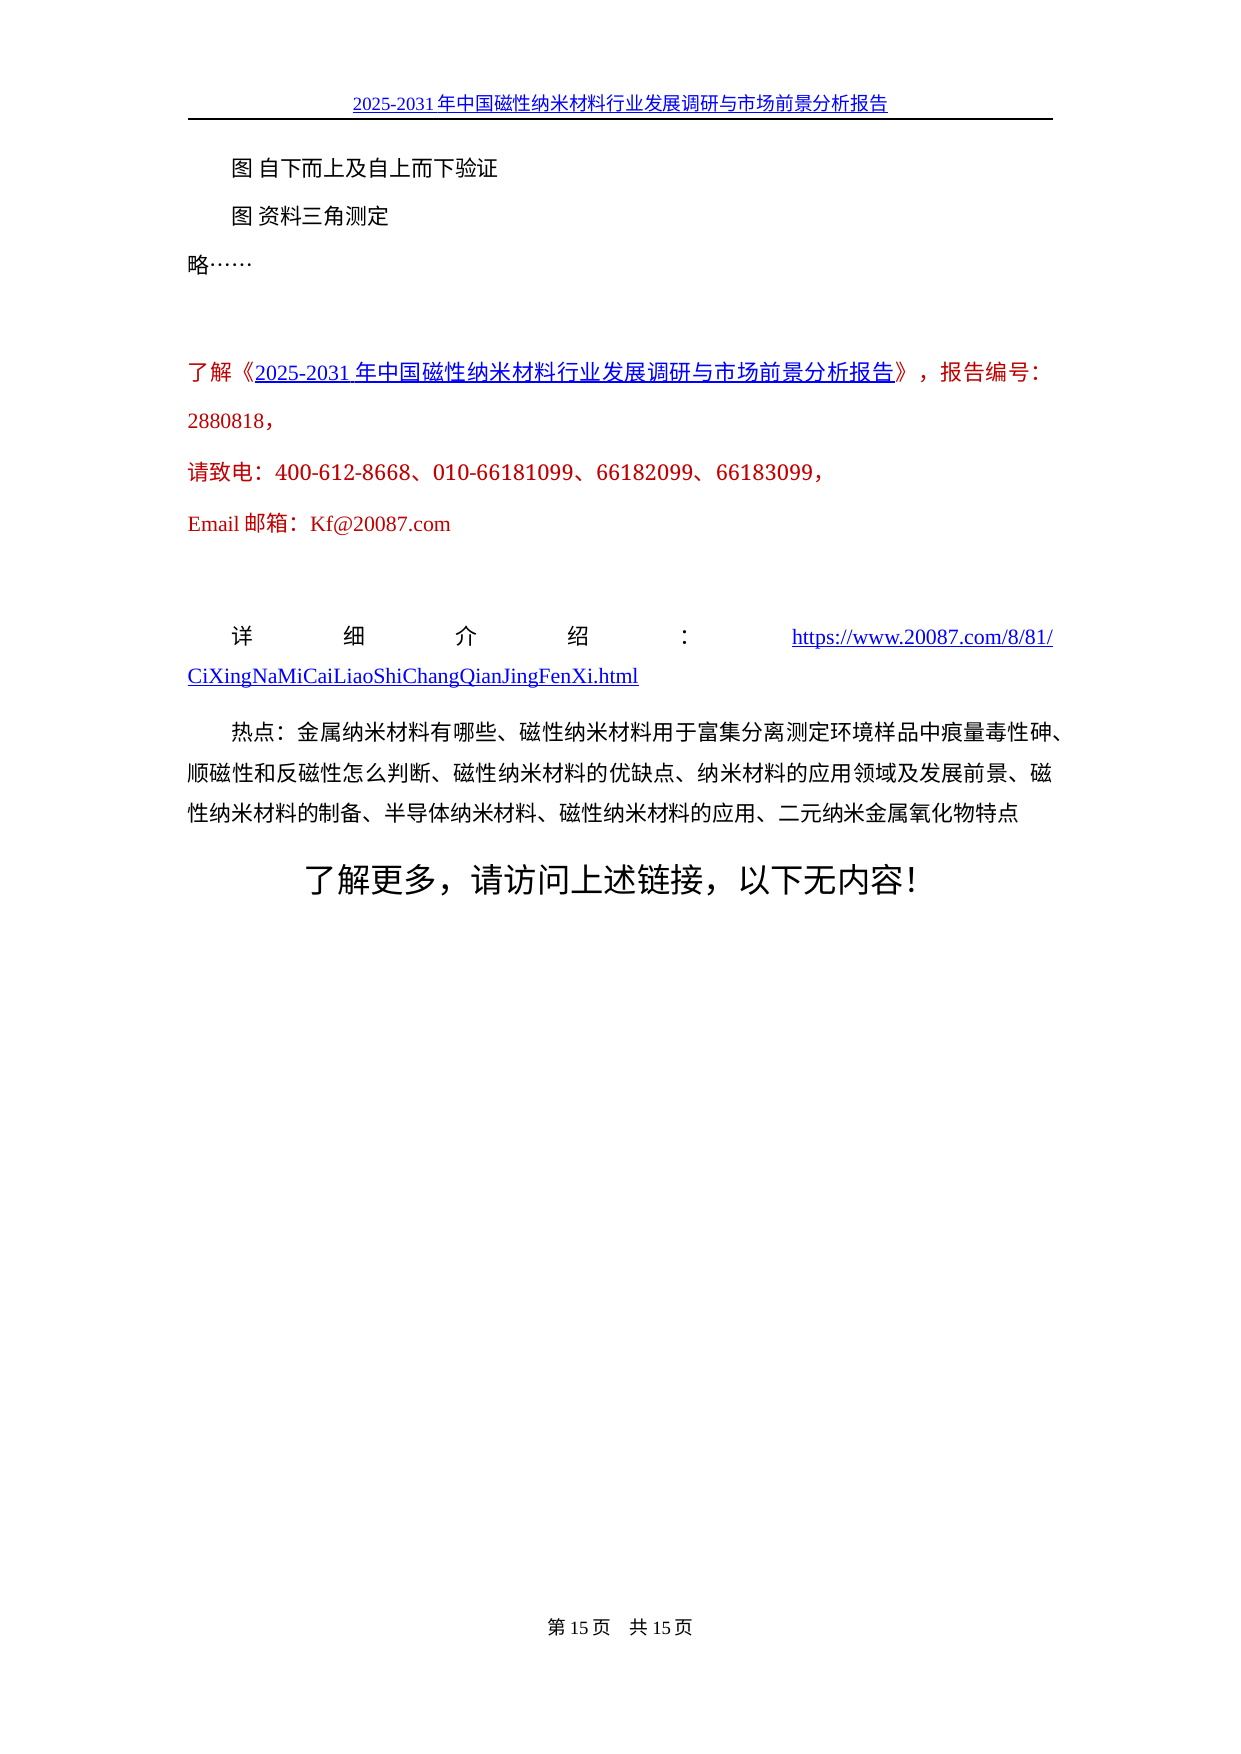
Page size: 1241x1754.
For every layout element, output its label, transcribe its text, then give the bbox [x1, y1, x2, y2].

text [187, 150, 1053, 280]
text 热点：金属纳米材料有哪些、磁性纳米材料用于富集分离测定环境样品中痕量毒性砷、顺磁性和反磁性怎么判断、磁性纳米材料的优缺点、纳米材料的应用领域及发展前景、磁性纳米材料的制备、半导体纳米材料、磁性纳米材料的应用、二元纳米金属氧化物特点 [187, 714, 1053, 828]
text Email邮箱：Kf@20087.com [187, 506, 1053, 538]
text 了解《2025-2031年中国磁性纳米材料行业发展调研与市场前景分析报告》，报告编号：2880818， [187, 354, 1053, 435]
text 请致电：400-612-8668、010-66181099、66182099、66183099， [187, 454, 1053, 487]
title 了解更多，请访问上述链接，以下无内容！ [187, 846, 1053, 911]
text 详细介绍：https://www.20087.com/8/81/CiXingNaMiCaiLiaoShiChangQianJingFenXi.html [187, 619, 1053, 692]
